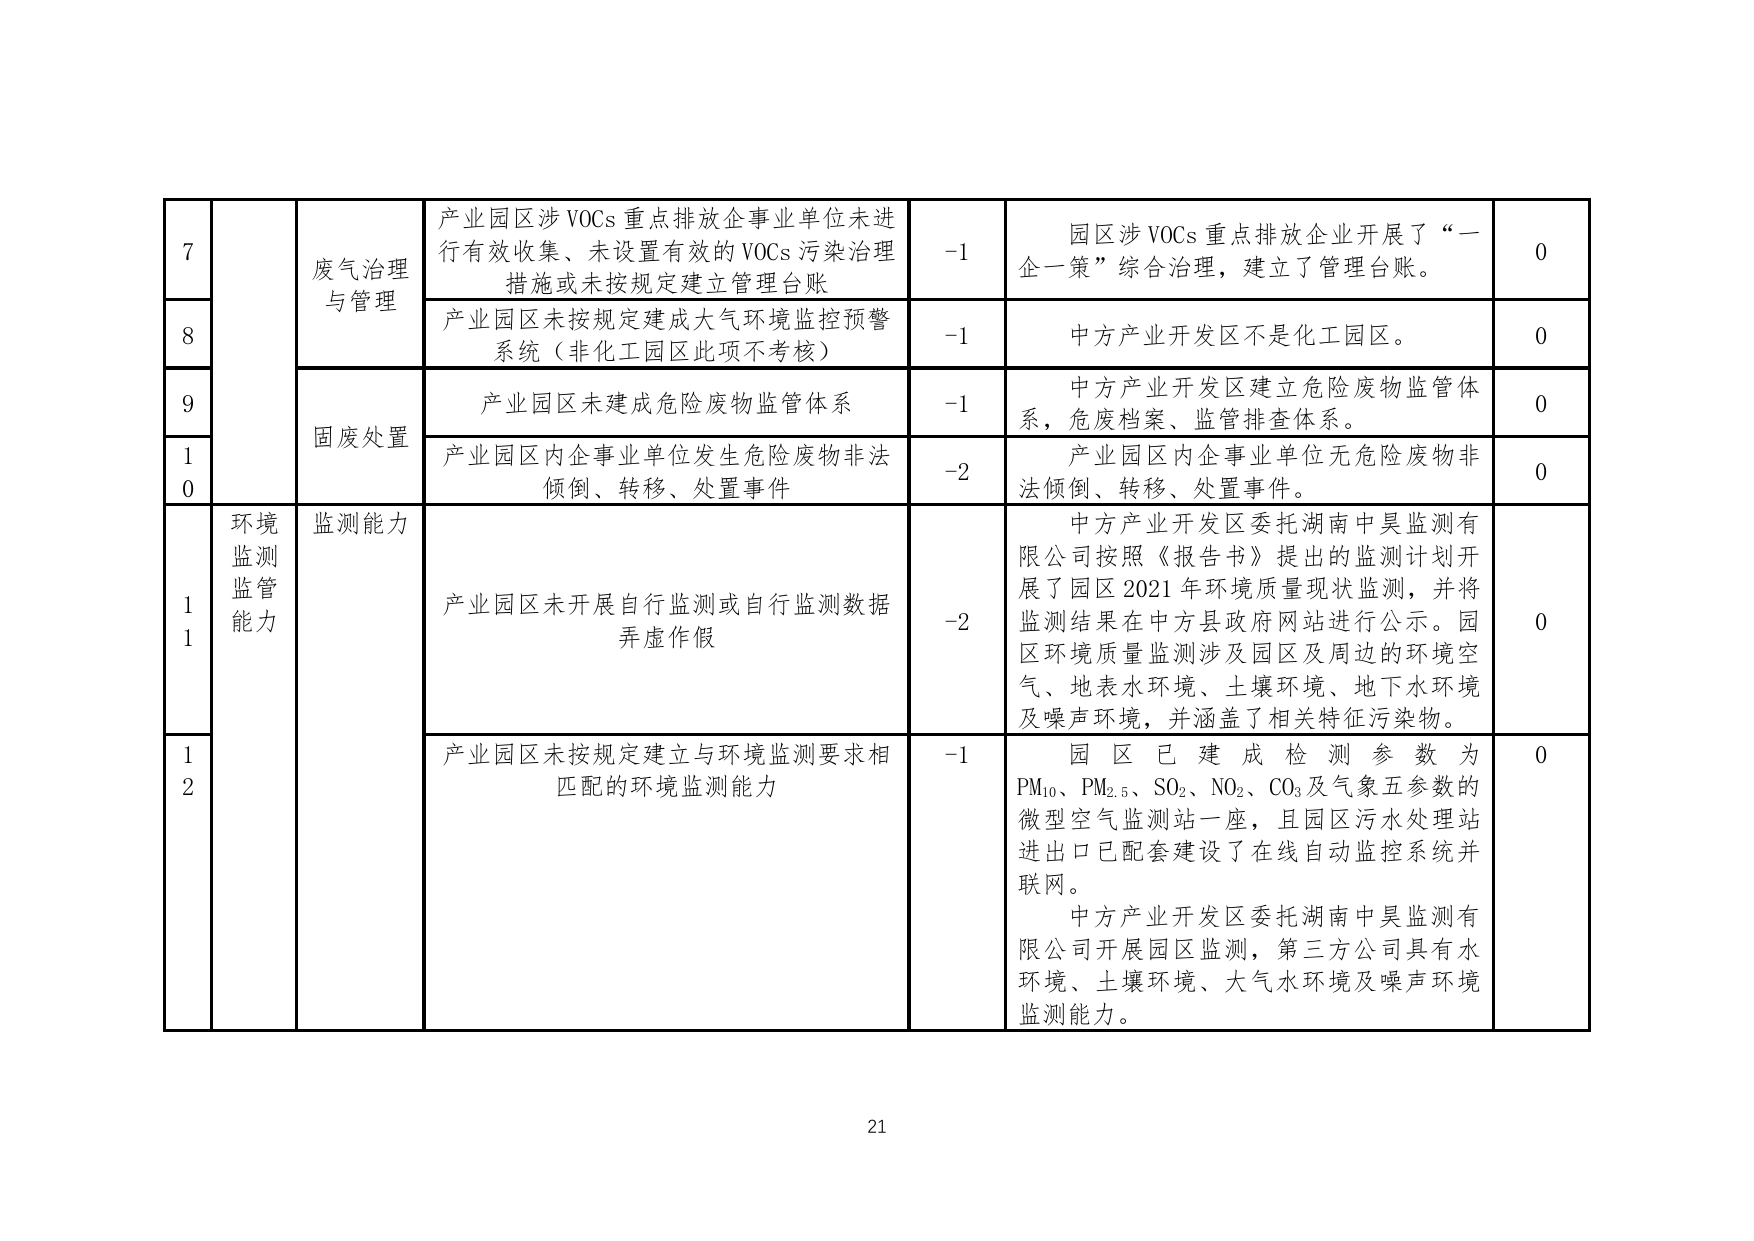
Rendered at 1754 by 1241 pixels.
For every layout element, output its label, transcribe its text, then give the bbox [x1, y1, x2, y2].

table_cell 产业园区未按规定建立与环境监测要求相匹配的环境监测能力 [426, 736, 907, 1029]
table_cell 监测能力 [298, 506, 422, 1029]
table_cell -2 [911, 438, 1004, 503]
table_cell 中方产业开发区委托湖南中昊监测有限公司按照《报告书》提出的监测计划开展了园区2021年环境质量现状监测，并将监测结果在中方县政府网站进行公示。园区环境质量监测涉及园区及周边的环境空气、地表水环境、土壤环境、地下水环境及噪声环境，并涵盖了相关特征污染物。 [1007, 506, 1492, 733]
table_cell -1 [911, 301, 1004, 366]
table_cell 园区已建成检测参数为PM10、PM2.5、SO2、NO2、CO3及气象五参数的微型空气监测站一座，且园区污水处理站进出口已配套建设了在线自动监控系统并联网。 中方产业开发区委托湖南中昊监测有限公司开展园区监测，第三方公司具有水环境、土壤环境、大气水环境及噪声环境监测能力。 [1007, 736, 1492, 1029]
table_cell 7 [166, 201, 210, 298]
table_cell 0 [1495, 736, 1588, 1029]
table_cell 8 [166, 301, 210, 366]
table_cell -1 [911, 370, 1004, 434]
table_cell -2 [911, 506, 1004, 733]
table_cell 固废处置 [298, 370, 422, 503]
table_cell 0 [1495, 301, 1588, 366]
table_cell 产业园区内企事业单位发生危险废物非法倾倒、转移、处置事件 [426, 438, 907, 503]
table_cell 9 [166, 370, 210, 434]
table_cell 0 [1495, 201, 1588, 298]
table_cell 10 [166, 438, 210, 503]
table_cell 中方产业开发区建立危险废物监管体系，危废档案、监管排查体系。 [1007, 370, 1492, 434]
table_cell 中方产业开发区不是化工园区。 [1007, 301, 1492, 366]
table_cell 0 [1495, 506, 1588, 733]
table_cell 产业园区未按规定建成大气环境监控预警系统（非化工园区此项不考核） [426, 301, 907, 366]
table_cell 产业园区内企事业单位无危险废物非法倾倒、转移、处置事件。 [1007, 438, 1492, 503]
table_cell 废气治理与管理 [298, 201, 422, 366]
table_cell 环境监测监管能力 [213, 506, 295, 1029]
table_cell 园区涉VOCs重点排放企业开展了“一企一策”综合治理，建立了管理台账。 [1007, 201, 1492, 298]
table_cell -1 [911, 201, 1004, 298]
table_cell 12 [166, 736, 210, 1029]
table_cell 产业园区未建成危险废物监管体系 [426, 370, 907, 434]
table_cell 0 [1495, 370, 1588, 434]
table_cell 产业园区未开展自行监测或自行监测数据弄虚作假 [426, 506, 907, 733]
table_cell -1 [911, 736, 1004, 1029]
table_cell 产业园区涉VOCs重点排放企事业单位未进行有效收集、未设置有效的VOCs污染治理措施或未按规定建立管理台账 [426, 201, 907, 298]
table_cell 11 [166, 506, 210, 733]
table_cell 0 [1495, 438, 1588, 503]
